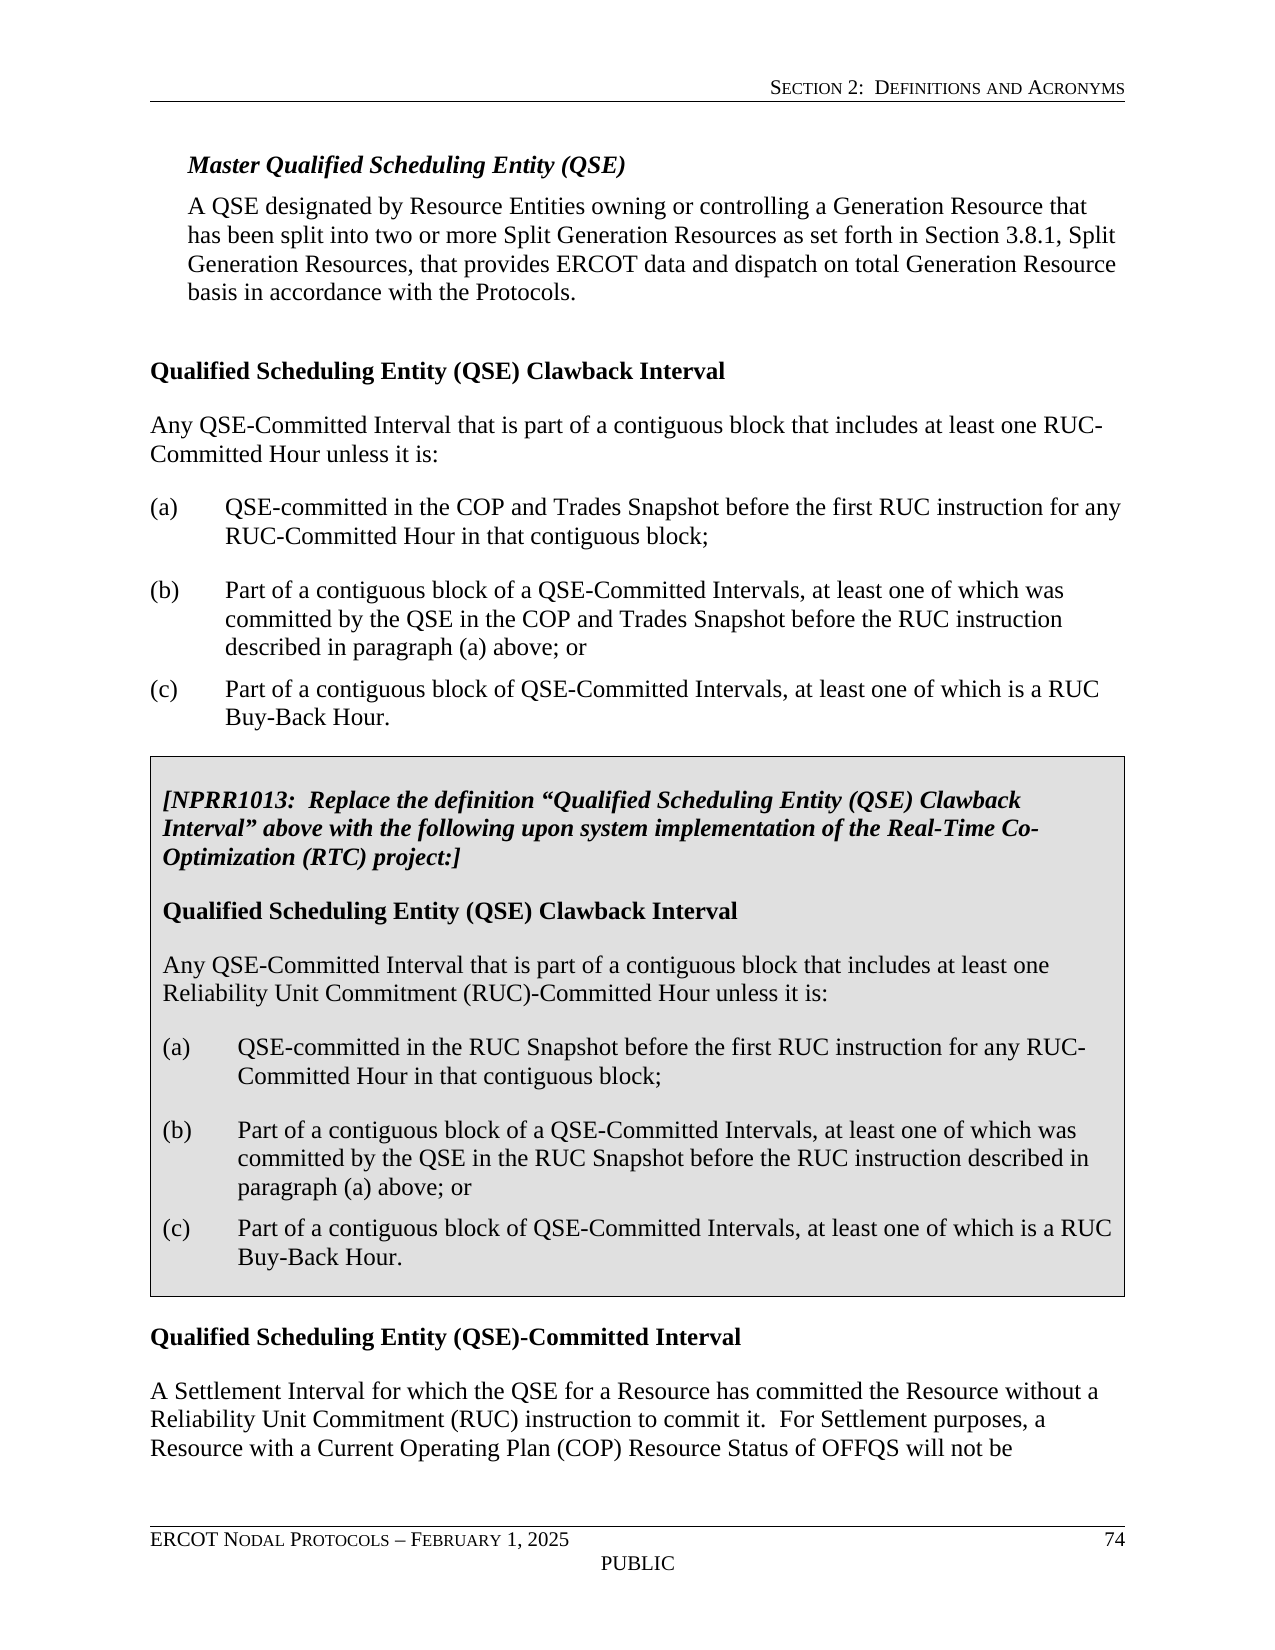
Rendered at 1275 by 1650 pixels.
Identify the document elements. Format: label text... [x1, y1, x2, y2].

text Qualified Scheduling Entity (QSE)-Committed Interval [150, 1322, 1125, 1351]
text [150, 1376, 1125, 1462]
text Qualified Scheduling Entity (QSE) Clawback Interval [150, 356, 1125, 385]
text Any QSE-Committed Interval that is part of a contiguous block that includes at least one RUC-Committed Hour unless it is: [150, 410, 1125, 467]
text A QSE designated by Resource Entities owning or controlling a Generation Resource that has been split into two or more Split Generation Resources as set forth in Section 3.8.1, Split Generation Resources, that provides ERCOT data and dispatch on total Generation Resource basis in accordance with the Protocols. [187, 191, 1125, 306]
table_header [NPRR1013: Replace the definition “Qualified Scheduling Entity (QSE) Clawback Interval” above with the following upon system implementation of the Real-Time Co-Optimization (RTC) project:] Qualified Scheduling Entity (QSE) Clawback Interval Any QSE-Committed Interval that is part of a contiguous block that includes at least one Reliability Unit Commitment (RUC)-Committed Hour unless it is: (a) QSE-committed in the RUC Snapshot before the first RUC instruction for any RUC-Committed Hour in that contiguous block; (b) Part of a contiguous block of a QSE-Committed Intervals, at least one of which was committed by the QSE in the RUC Snapshot before the RUC instruction described in paragraph (a) above; or (c) Part of a contiguous block of QSE-Committed Intervals, at least one of which is a RUC Buy-Back Hour. [151, 757, 1124, 1296]
text (b) Part of a contiguous block of a QSE-Committed Intervals, at least one of which was committed by the QSE in the COP and Trades Snapshot before the RUC instruction described in paragraph (a) above; or [150, 575, 1125, 661]
list (c) Part of a contiguous block of QSE-Committed Intervals, at least one of which is a RUC Buy-Back Hour. [150, 674, 1125, 731]
text Master Qualified Scheduling Entity (QSE) [187, 150, 1125, 179]
list (a) QSE-committed in the COP and Trades Snapshot before the first RUC instruction for any RUC-Committed Hour in that contiguous block; [150, 492, 1125, 550]
